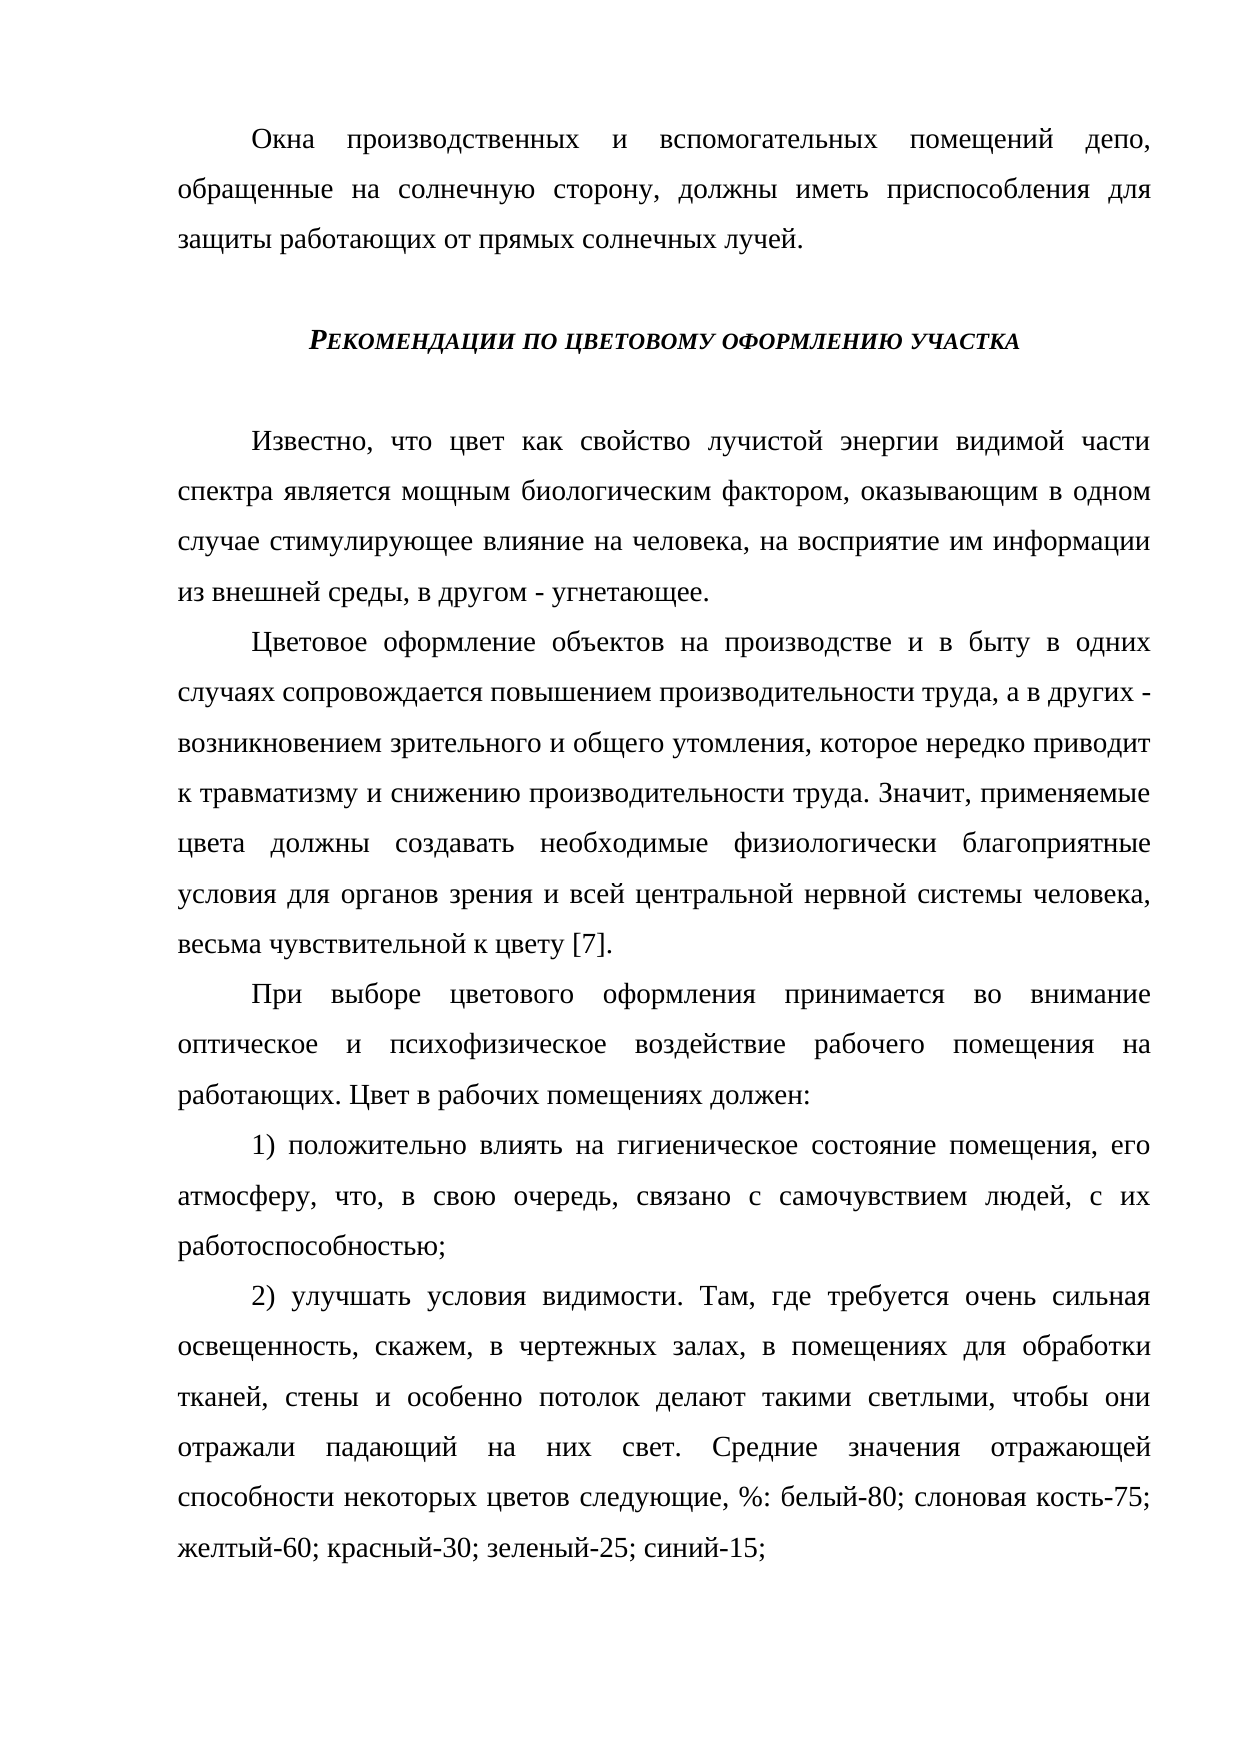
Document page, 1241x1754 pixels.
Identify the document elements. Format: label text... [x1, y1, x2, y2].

text 2) улучшать условия видимости. Там, где требуется очень сильная освещенность, скажем, в чертежных залах, в помещениях для обработки тканей, стены и особенно потолок делают такими светлыми, чтобы они отражали падающий на них свет. Средние значения отражающей способности некоторых цветов следующие, %: белый-80; слоновая кость-75; желтый-60; красный-30; зеленый-25; синий-15; [177, 1278, 1152, 1563]
text При выборе цветового оформления принимается во внимание оптическое и психофизическое воздействие рабочего помещения на работающих. Цвет в рабочих помещениях должен: [177, 976, 1152, 1111]
text Цветовое оформление объектов на производстве и в быту в одних случаях сопровождается повышением производительности труда, а в других - возникновением зрительного и общего утомления, которое нередко приводит к травматизму и снижению производительности труда. Значит, применяемые цвета должны создавать необходимые физиологически благоприятные условия для органов зрения и всей центральной нервной системы человека, весьма чувствительной к цвету [7]. [177, 624, 1152, 959]
text Окна производственных и вспомогательных помещений депо, обращенные на солнечную сторону, должны иметь приспособления для защиты работающих от прямых солнечных лучей. [177, 121, 1152, 255]
text 1) положительно влиять на гигиеническое состояние помещения, его атмосферу, что, в свою очередь, связано с самочувствием людей, с их работоспособностью; [177, 1127, 1152, 1261]
text Известно, что цвет как свойство лучистой энергии видимой части спектра является мощным биологическим фактором, оказывающим в одном случае стимулирующее влияние на человека, на восприятие им информации из внешней среды, в другом - угнетающее. [177, 423, 1152, 607]
subtitle Рекомендации по цветовому оформлению участка [177, 322, 1152, 356]
